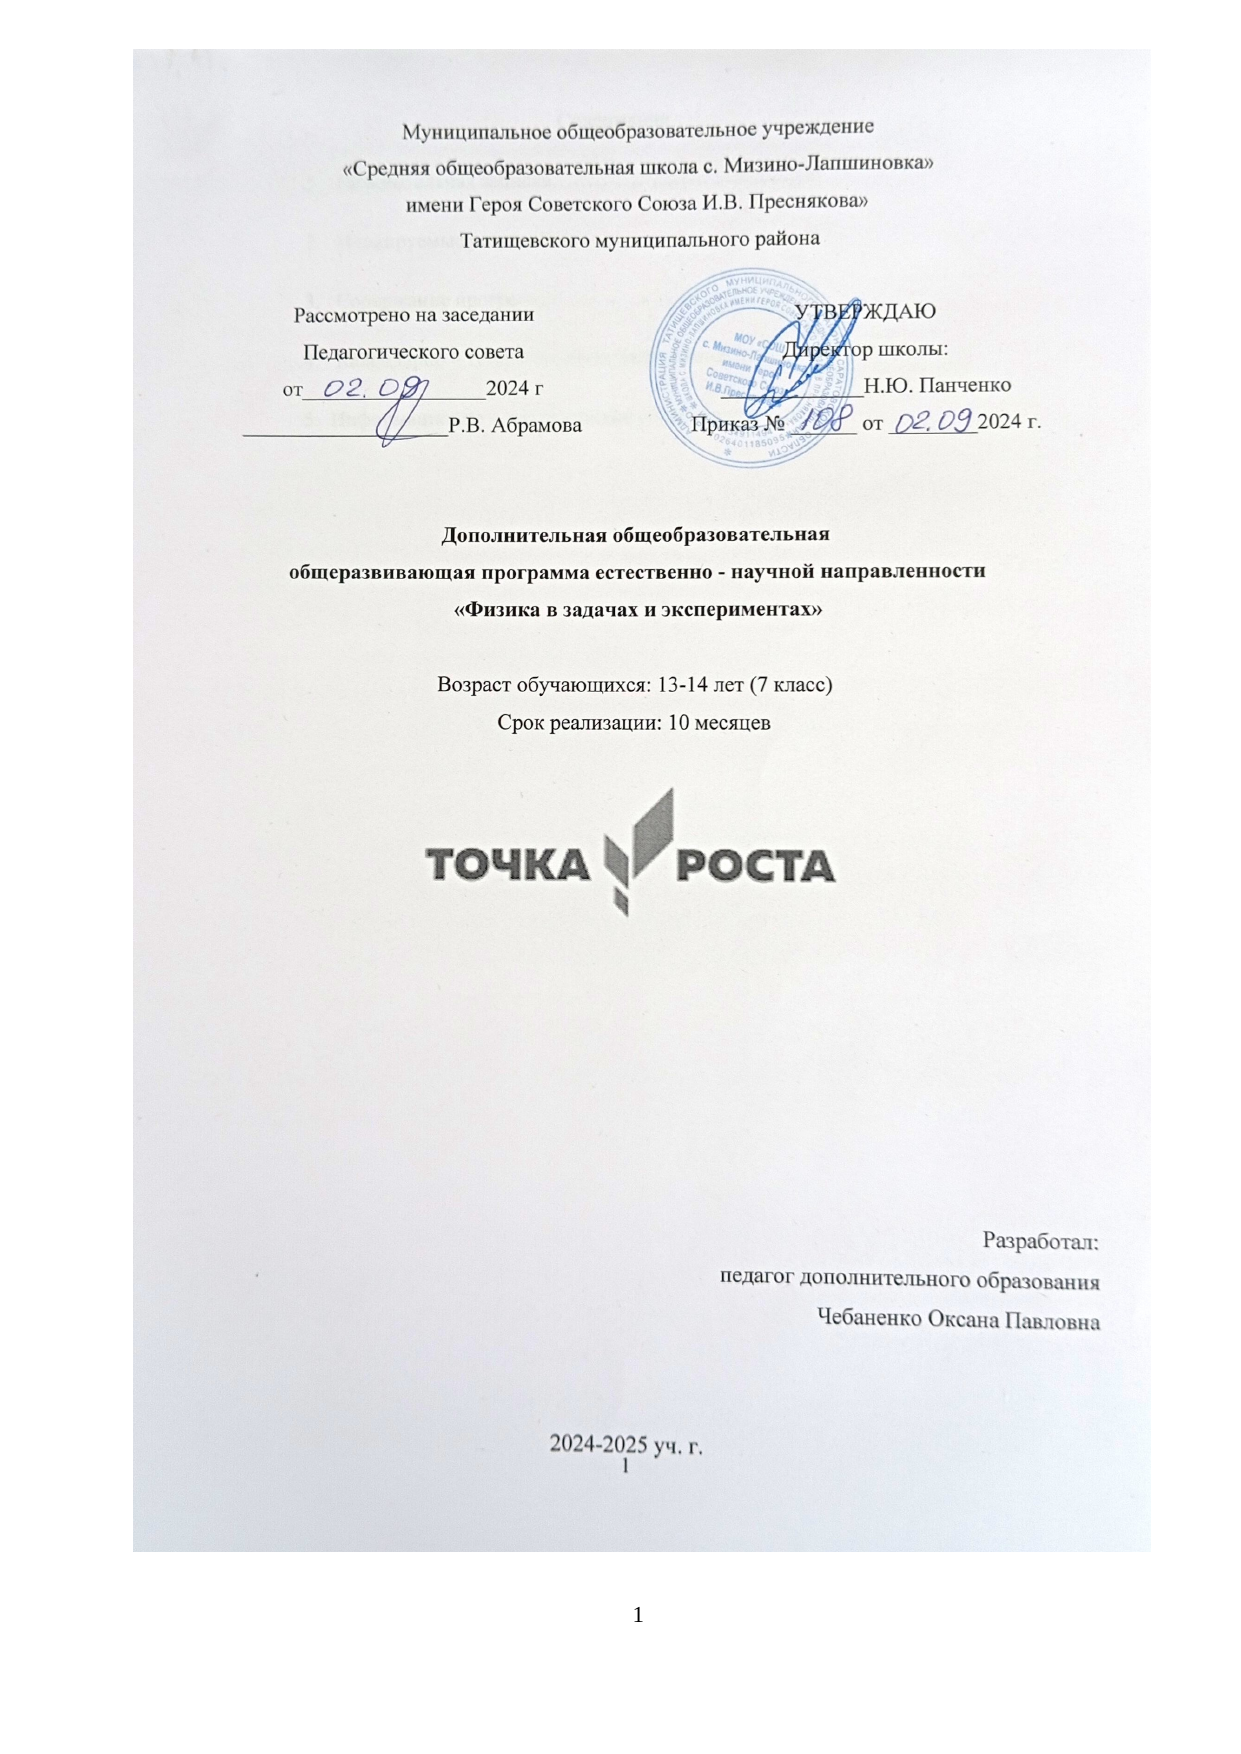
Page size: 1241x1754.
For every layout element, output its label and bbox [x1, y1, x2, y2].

picture [133, 49, 1151, 1552]
